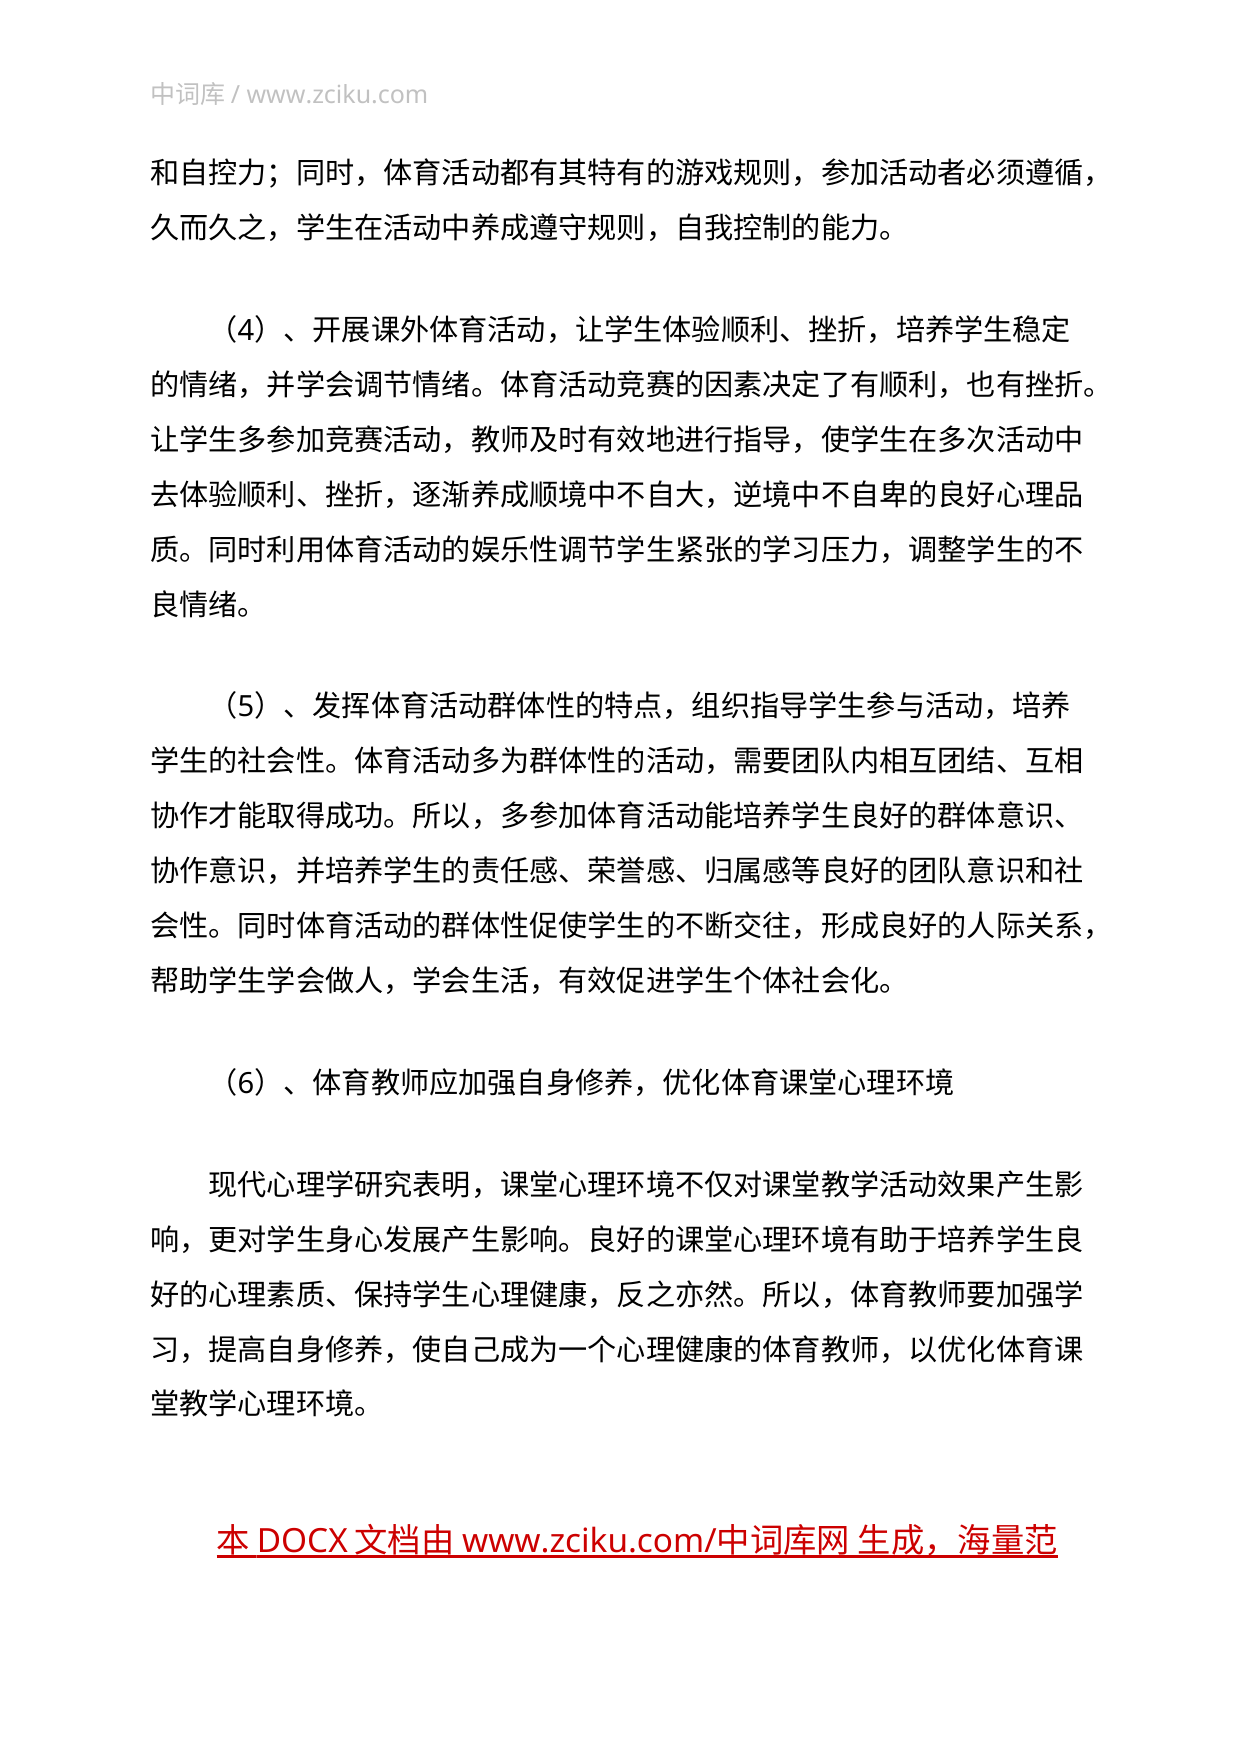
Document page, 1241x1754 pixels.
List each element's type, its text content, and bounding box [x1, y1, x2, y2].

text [150, 1514, 1090, 1562]
text （6）、体育教师应加强自身修养，优化体育课堂心理环境 [150, 1059, 1090, 1102]
text （5）、发挥体育活动群体性的特点，组织指导学生参与活动，培养学生的社会性。体育活动多为群体性的活动，需要团队内相互团结、互相协作才能取得成功。所以，多参加体育活动能培养学生良好的群体意识、协作意识，并培养学生的责任感、荣誉感、归属感等良好的团队意识和社会性。同时体育活动的群体性促使学生的不断交往，形成良好的人际关系，帮助学生学会做人，学会生活，有效促进学生个体社会化。 [150, 683, 1090, 1000]
text 现代心理学研究表明，课堂心理环境不仅对课堂教学活动效果产生影响，更对学生身心发展产生影响。良好的课堂心理环境有助于培养学生良好的心理素质、保持学生心理健康，反之亦然。所以，体育教师要加强学习，提高自身修养，使自己成为一个心理健康的体育教师，以优化体育课堂教学心理环境。 [150, 1161, 1090, 1423]
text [150, 150, 1090, 247]
text （4）、开展课外体育活动，让学生体验顺利、挫折，培养学生稳定的情绪，并学会调节情绪。体育活动竞赛的因素决定了有顺利，也有挫折。让学生多参加竞赛活动，教师及时有效地进行指导，使学生在多次活动中去体验顺利、挫折，逐渐养成顺境中不自大，逆境中不自卑的良好心理品质。同时利用体育活动的娱乐性调节学生紧张的学习压力，调整学生的不良情绪。 [150, 307, 1090, 623]
